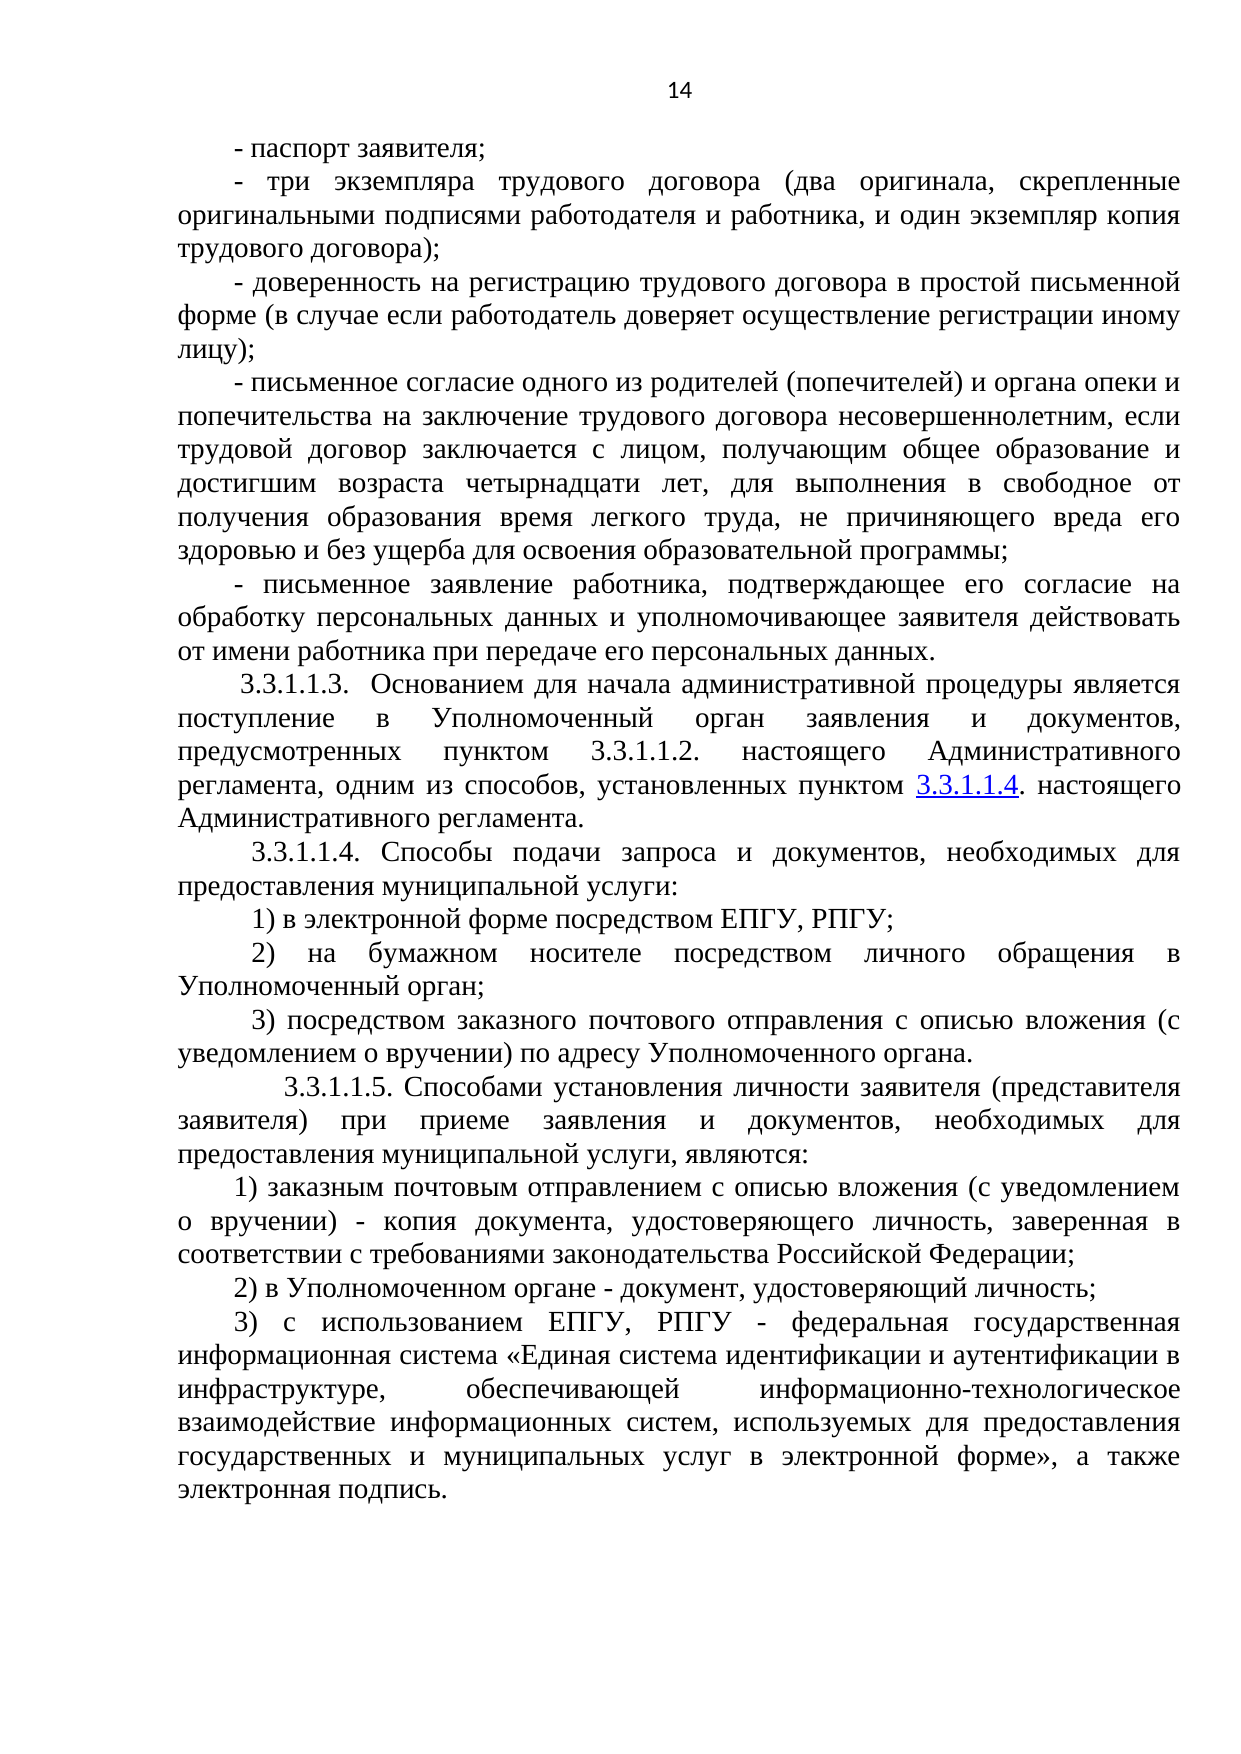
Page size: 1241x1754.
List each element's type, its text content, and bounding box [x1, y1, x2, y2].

text - паспорт заявителя; [177, 130, 1181, 163]
text 3) с использованием ЕПГУ, РПГУ - федеральная государственная информационная система «Единая система идентификации и аутентификации в инфраструктуре, обеспечивающей информационно-технологическое взаимодействие информационных систем, используемых для предоставления государственных и муниципальных услуг в электронной форме», а также электронная подпись. [177, 1304, 1181, 1505]
text 1) в электронной форме посредством ЕПГУ, РПГУ; [177, 901, 1181, 935]
text 3.3.1.1.4. Способы подачи запроса и документов, необходимых для предоставления муниципальной услуги: [177, 834, 1181, 901]
text - письменное заявление работника, подтверждающее его согласие на обработку персональных данных и уполномочивающее заявителя действовать от имени работника при передаче его персональных данных. [177, 566, 1181, 666]
text - три экземпляра трудового договора (два оригинала, скрепленные оригинальными подписями работодателя и работника, и один экземпляр копия трудового договора); [177, 163, 1181, 264]
text - доверенность на регистрацию трудового договора в простой письменной форме (в случае если работодатель доверяет осуществление регистрации иному лицу); [177, 264, 1181, 364]
text 2) в Уполномоченном органе - документ, удостоверяющий личность; [177, 1270, 1181, 1304]
text 1) заказным почтовым отправлением с описью вложения (с уведомлением о вручении) - копия документа, удостоверяющего личность, заверенная в соответствии с требованиями законодательства Российской Федерации; [177, 1169, 1181, 1270]
text 3.3.1.1.5. Способами установления личности заявителя (представителя заявителя) при приеме заявления и документов, необходимых для предоставления муниципальной услуги, являются: [177, 1069, 1181, 1169]
list 3) посредством заказного почтового отправления с описью вложения (с уведомлением о вручении) по адресу Уполномоченного органа. [177, 1002, 1181, 1069]
list 2) на бумажном носителе посредством личного обращения в Уполномоченный орган; [177, 935, 1181, 1002]
text - письменное согласие одного из родителей (попечителей) и органа опеки и попечительства на заключение трудового договора несовершеннолетним, если трудовой договор заключается с лицом, получающим общее образование и достигшим возраста четырнадцати лет, для выполнения в свободное от получения образования время легкого труда, не причиняющего вреда его здоровью и без ущерба для освоения образовательной программы; [177, 364, 1181, 566]
text 3.3.1.1.3. Основанием для начала административной процедуры является поступление в Уполномоченный орган заявления и документов, предусмотренных пунктом 3.3.1.1.2. настоящего Административного регламента, одним из способов, установленных пунктом 3.3.1.1.4. настоящего Административного регламента. [177, 666, 1181, 834]
